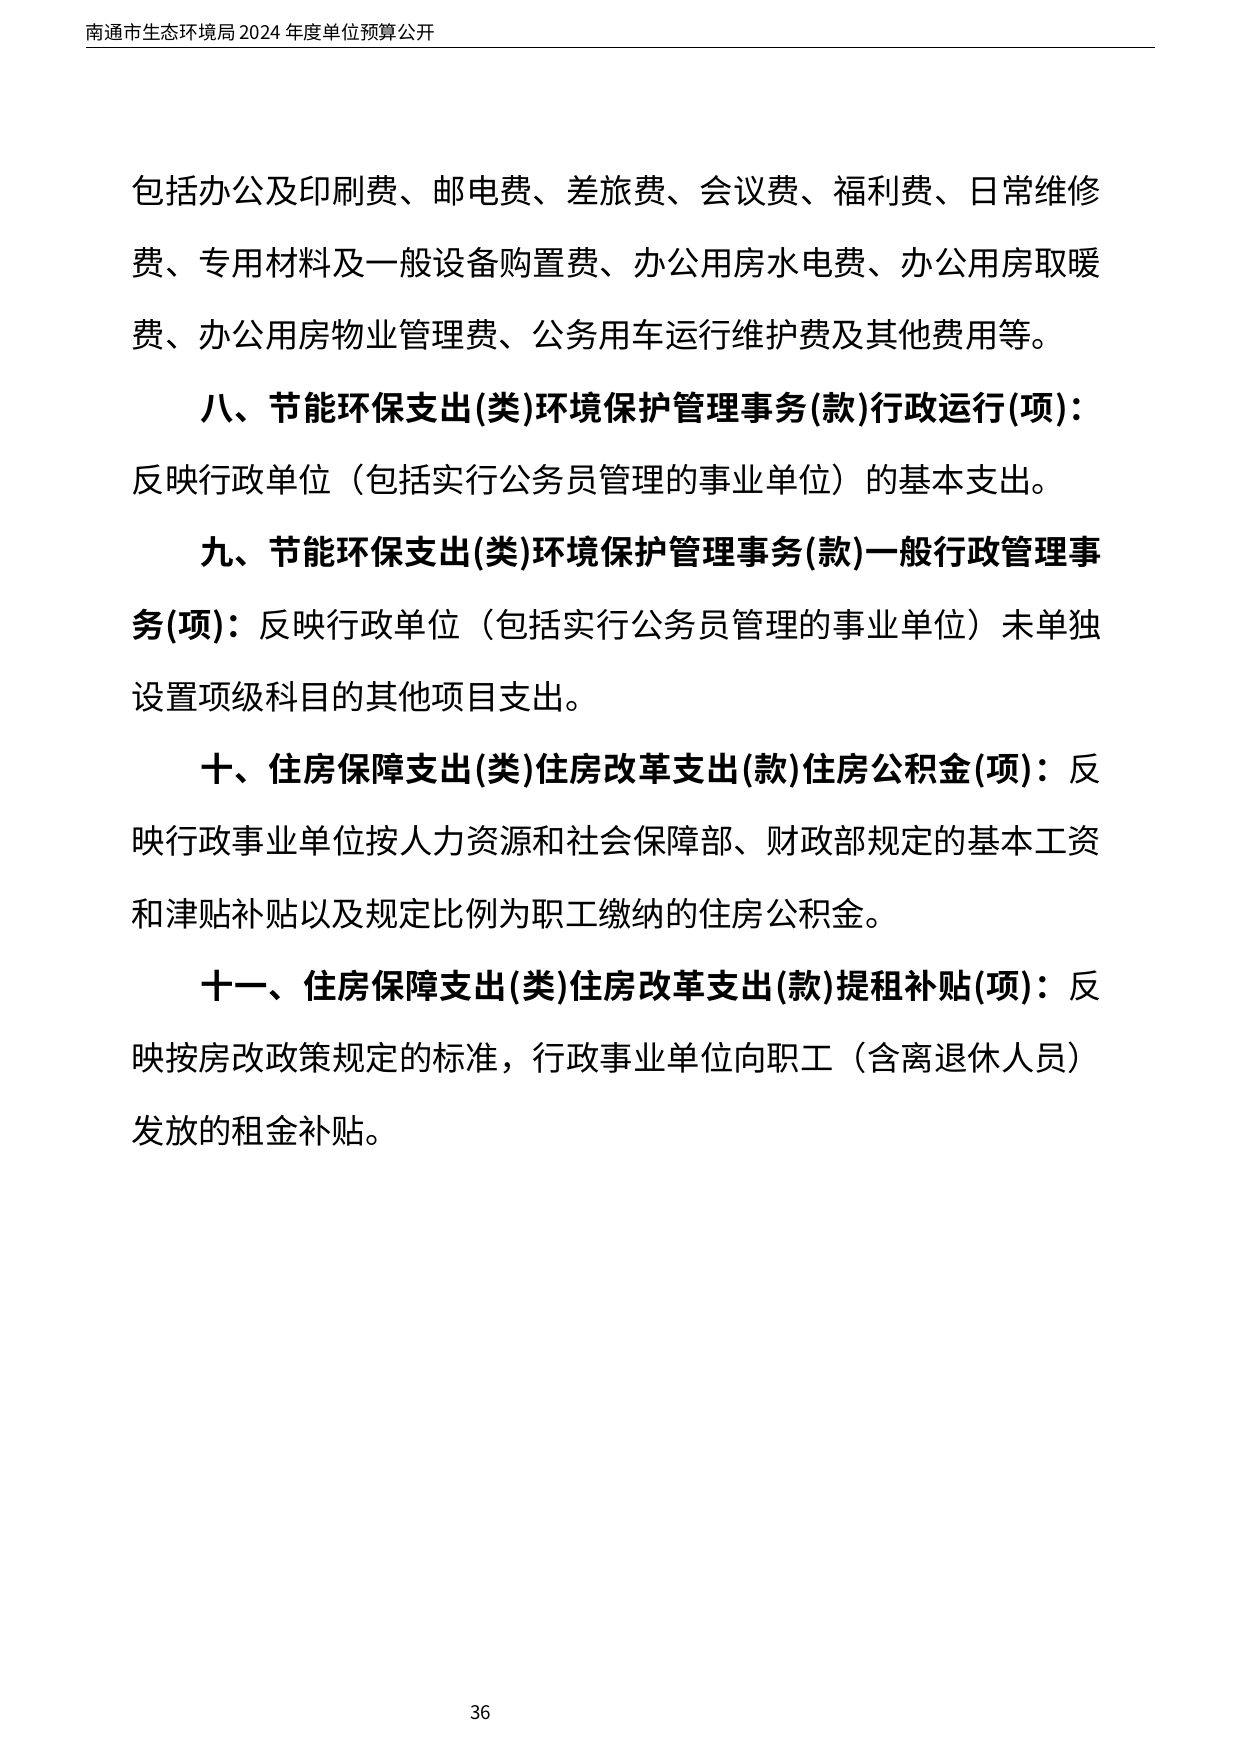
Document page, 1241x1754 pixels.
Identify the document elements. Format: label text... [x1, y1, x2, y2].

text 十、住房保障支出(类)住房改革支出(款)住房公积金(项)：反映行政事业单位按人力资源和社会保障部、财政部规定的基本工资和津贴补贴以及规定比例为职工缴纳的住房公积金。 [131, 743, 1102, 936]
text 八、节能环保支出(类)环境保护管理事务(款)行政运行(项)：反映行政单位（包括实行公务员管理的事业单位）的基本支出。 [131, 381, 1102, 502]
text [131, 164, 1102, 357]
text 九、节能环保支出(类)环境保护管理事务(款)一般行政管理事务(项)：反映行政单位（包括实行公务员管理的事业单位）未单独设置项级科目的其他项目支出。 [131, 526, 1102, 719]
text 十一、住房保障支出(类)住房改革支出(款)提租补贴(项)：反映按房改政策规定的标准，行政事业单位向职工（含离退休人员）发放的租金补贴。 [131, 960, 1102, 1153]
